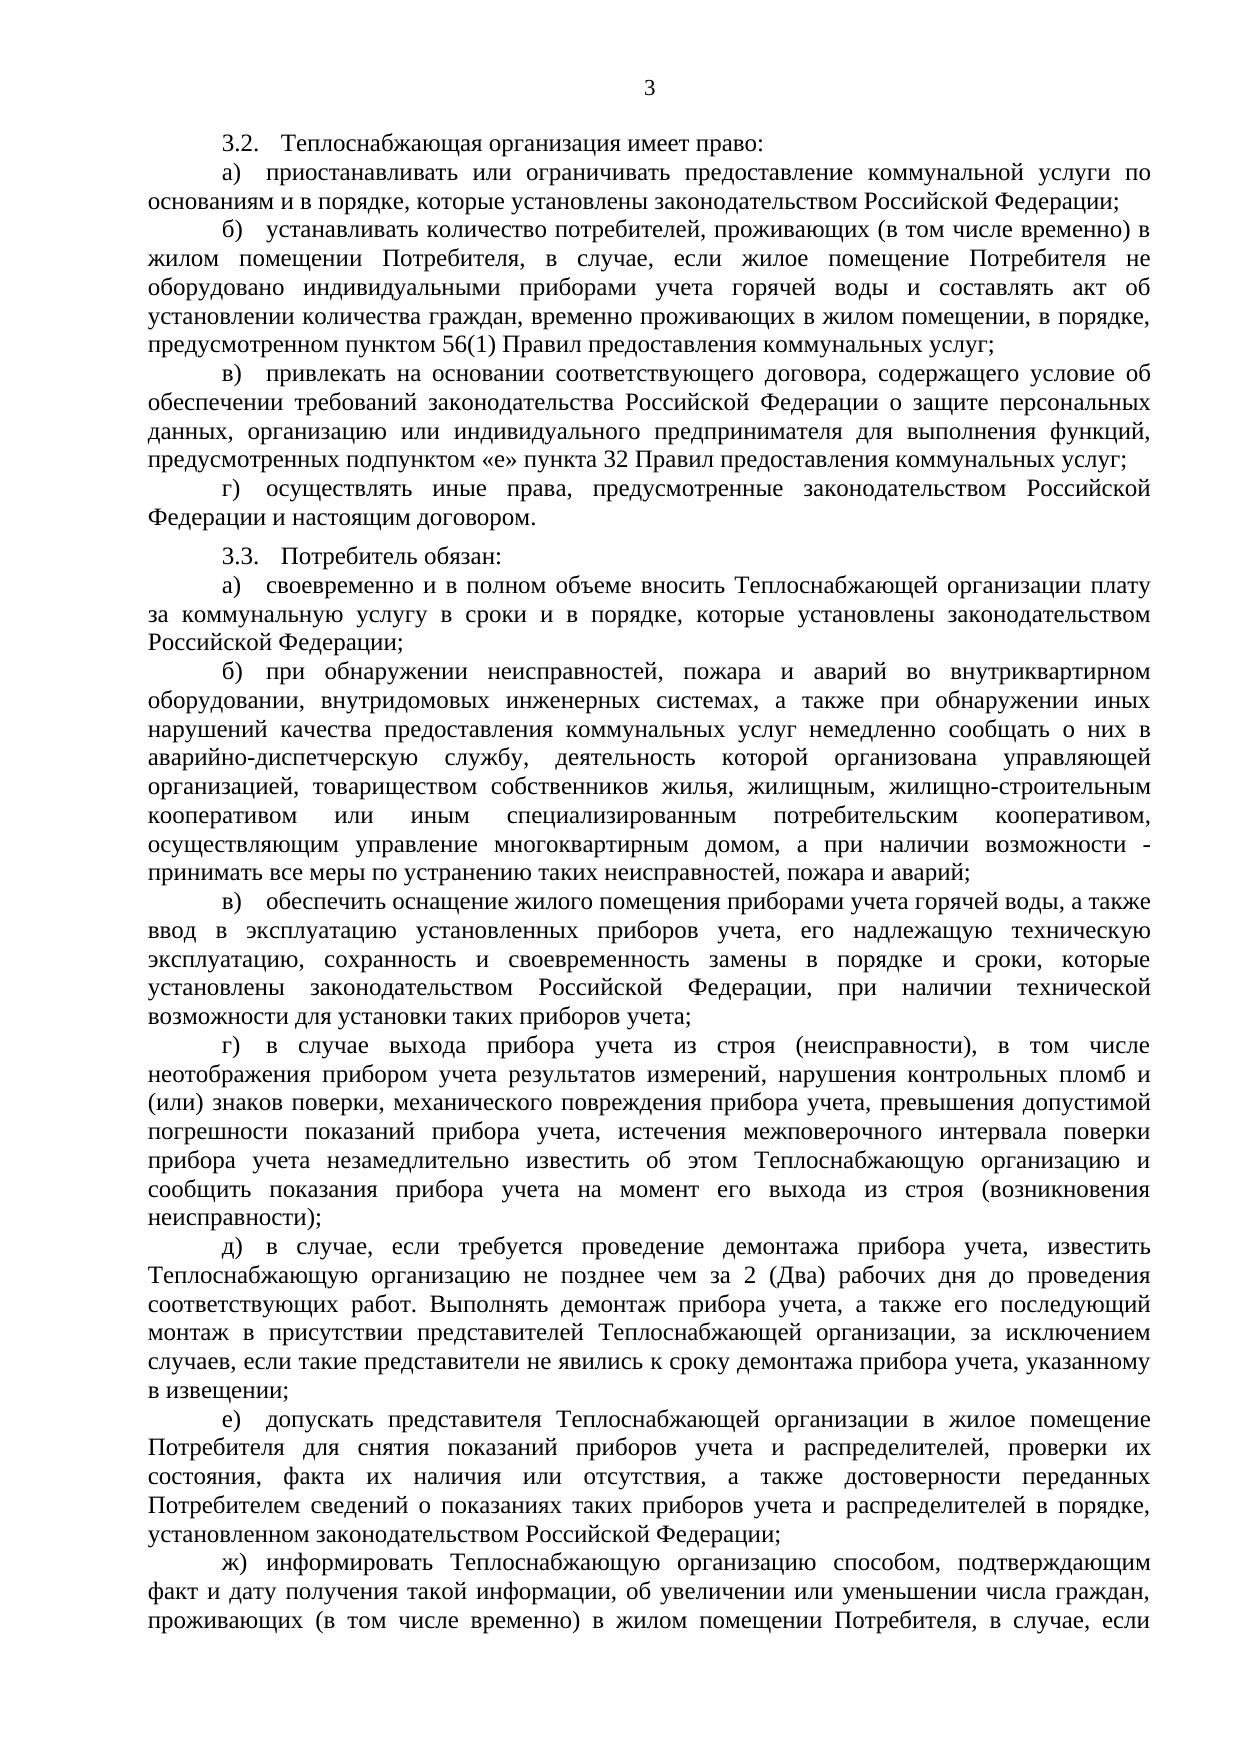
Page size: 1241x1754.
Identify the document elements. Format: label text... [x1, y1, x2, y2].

list приостанавливать или ограничивать предоставление коммунальной услуги по основаниям и в порядке, которые установлены законодательством Российской Федерации; [148, 157, 1152, 214]
list привлекать на основании соответствующего договора, содержащего условие об обеспечении требований законодательства Российской Федерации о защите персональных данных, организацию или индивидуального предпринимателя для выполнения функций, предусмотренных подпунктом «е» пункта 32 Правил предоставления коммунальных услуг; [148, 358, 1152, 473]
list при обнаружении неисправностей, пожара и аварий во внутриквартирном оборудовании, внутридомовых инженерных системах, а также при обнаружении иных нарушений качества предоставления коммунальных услуг немедленно сообщать о них в аварийно-диспетчерскую службу, деятельность которой организована управляющей организацией, товариществом собственников жилья, жилищным, жилищно-строительным кооперативом или иным специализированным потребительским кооперативом, осуществляющим управление многоквартирным домом, а при наличии возможности - принимать все меры по устранению таких неисправностей, пожара и аварий; [148, 656, 1152, 886]
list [148, 1547, 1152, 1634]
list допускать представителя Теплоснабжающей организации в жилое помещение Потребителя для снятия показаний приборов учета и распределителей, проверки их состояния, факта их наличия или отсутствия, а также достоверности переданных Потребителем сведений о показаниях таких приборов учета и распределителей в порядке, установленном законодательством Российской Федерации; [148, 1404, 1152, 1547]
list устанавливать количество потребителей, проживающих (в том числе временно) в жилом помещении Потребителя, в случае, если жилое помещение Потребителя не оборудовано индивидуальными приборами учета горячей воды и составлять акт об установлении количества граждан, временно проживающих в жилом помещении, в порядке, предусмотренном пунктом 56(1) Правил предоставления коммунальных услуг; [148, 214, 1152, 358]
list своевременно и в полном объеме вносить Теплоснабжающей организации плату за коммунальную услугу в сроки и в порядке, которые установлены законодательством Российской Федерации; [148, 570, 1152, 656]
list обеспечить оснащение жилого помещения приборами учета горячей воды, а также ввод в эксплуатацию установленных приборов учета, его надлежащую техническую эксплуатацию, сохранность и своевременность замены в порядке и сроки, которые установлены законодательством Российской Федерации, при наличии технической возможности для установки таких приборов учета; [148, 886, 1152, 1030]
list Потребитель обязан: [148, 541, 1152, 570]
list Теплоснабжающая организация имеет право: [148, 128, 1152, 157]
list в случае выхода прибора учета из строя (неисправности), в том числе неотображения прибором учета результатов измерений, нарушения контрольных пломб и (или) знаков поверки, механического повреждения прибора учета, превышения допустимой погрешности показаний прибора учета, истечения межповерочного интервала поверки прибора учета незамедлительно известить об этом Теплоснабжающую организацию и сообщить показания прибора учета на момент его выхода из строя (возникновения неисправности); [148, 1030, 1152, 1231]
list в случае, если требуется проведение демонтажа прибора учета, известить Теплоснабжающую организацию не позднее чем за 2 (Два) рабочих дня до проведения соответствующих работ. Выполнять демонтаж прибора учета, а также его последующий монтаж в присутствии представителей Теплоснабжающей организации, за исключением случаев, если такие представители не явились к сроку демонтажа прибора учета, указанному в извещении; [148, 1231, 1152, 1404]
list осуществлять иные права, предусмотренные законодательством Российской Федерации и настоящим договором. [148, 473, 1152, 531]
